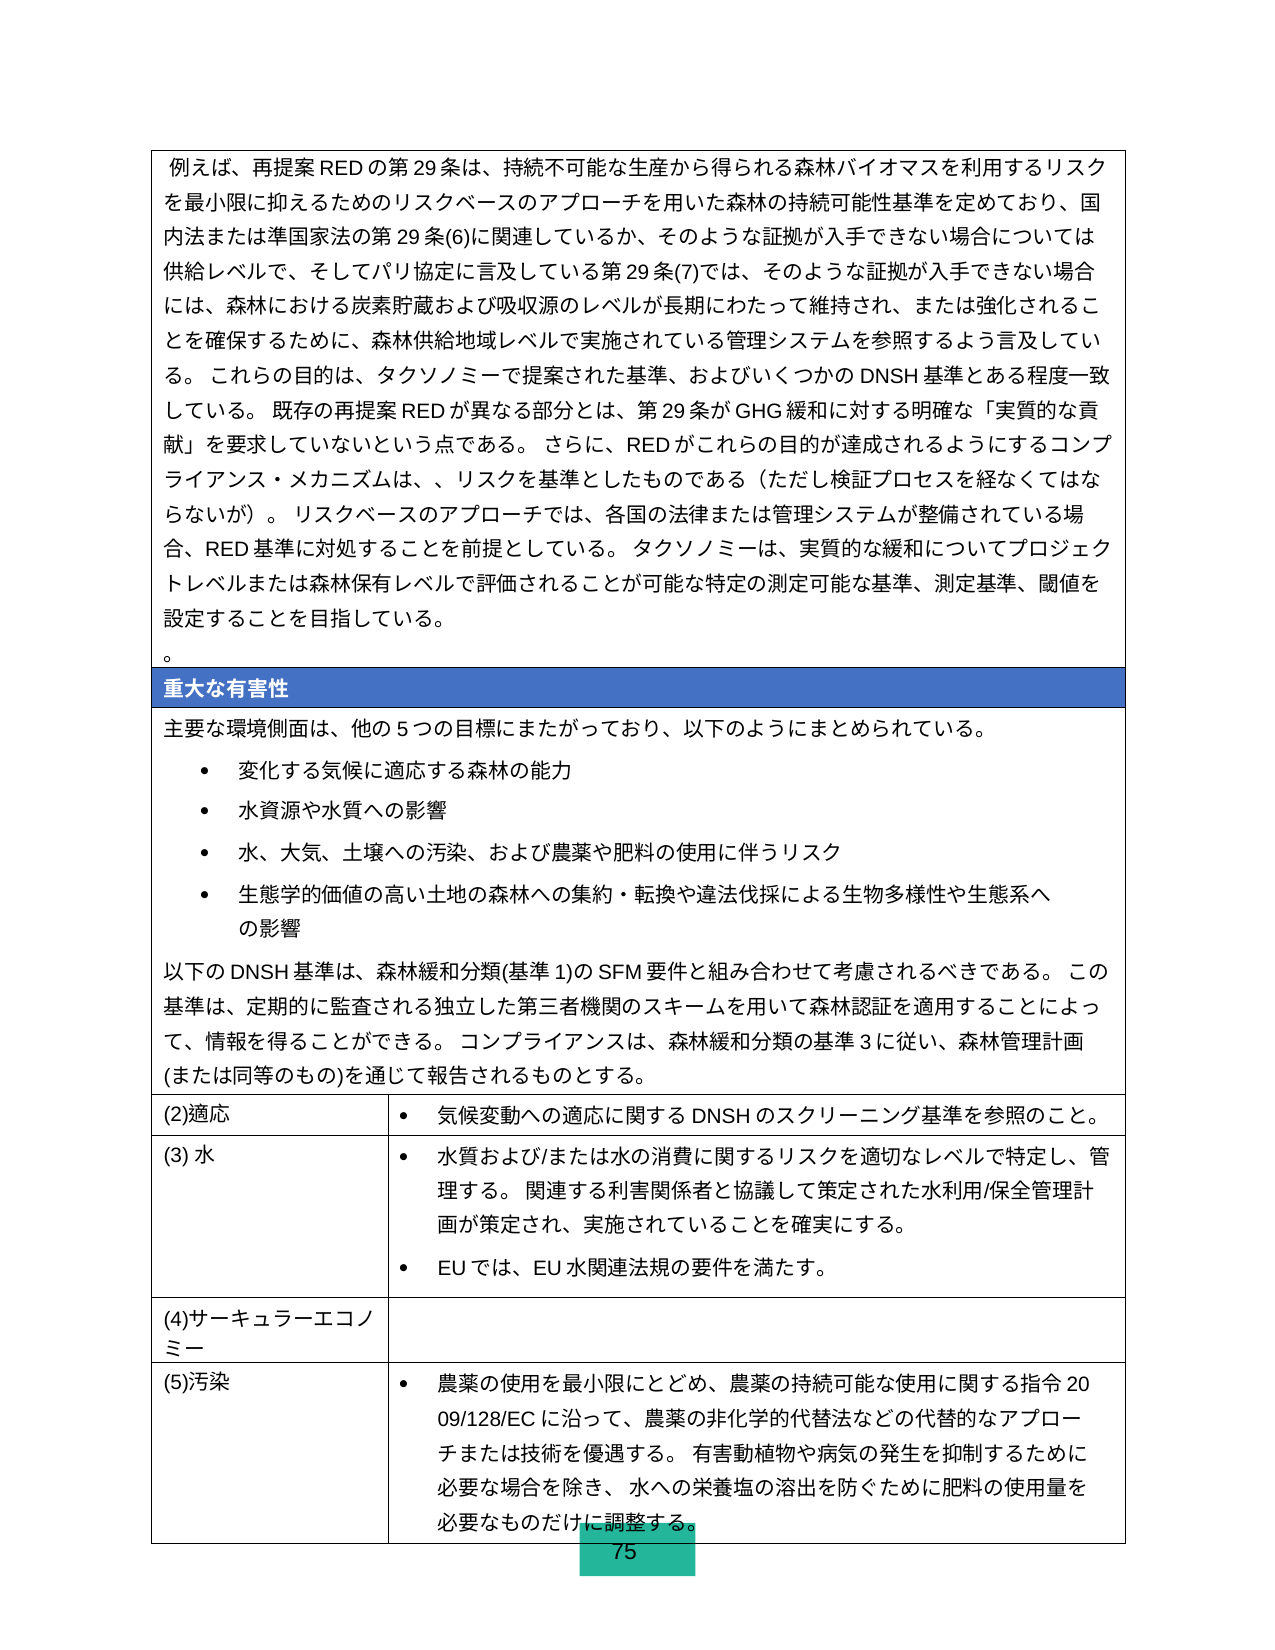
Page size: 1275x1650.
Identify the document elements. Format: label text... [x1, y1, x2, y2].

table_cell 重大な有害性 [163, 668, 1125, 707]
table_cell (3) 水 [152, 1136, 388, 1297]
table_cell 主要な環境側面は、他の5つの目標にまたがっており、以下のようにまとめられている。 変化する気候に適応する森林の能力 水資源や水質への影響 水、大気、土壌への汚染、および農薬や肥料の使用に伴うリスク 生態学的価値の高い土地の森林への集約・転換や違法伐採による生物多様性や生態系への影響 以下のDNSH基準は、森林緩和分類(基準1)のSFM要件と組み合わせて考慮されるべきである。 この基準は、定期的に監査される独立した第三者機関のスキームを用いて森林認証を適用することによって、情報を得ることができる。 コンプライアンスは、森林緩和分類の基準3に従い、森林管理計画(または同等のもの)を通じて報告されるものとする。 [152, 708, 1125, 1094]
table_cell (5)汚染 [152, 1363, 388, 1543]
table_header 例えば、再提案REDの第29条は、持続不可能な生産から得られる森林バイオマスを利用するリスクを最小限に抑えるためのリスクベースのアプローチを用いた森林の持続可能性基準を定めており、国内法または準国家法の第29条(6)に関連しているか、そのような証拠が入手できない場合については供給レベルで、そしてパリ協定に言及している第29条(7)では、そのような証拠が入手できない場合には、森林における炭素貯蔵および吸収源のレベルが長期にわたって維持され、または強化されることを確保するために、森林供給地域レベルで実施されている管理システムを参照するよう言及している。 これらの目的は、タクソノミーで提案された基準、およびいくつかのDNSH基準とある程度一致している。 既存の再提案REDが異なる部分とは、第29条がGHG緩和に対する明確な「実質的な貢献」を要求していないという点である。 さらに、REDがこれらの目的が達成されるようにするコンプライアンス・メカニズムは、、リスクを基準としたものである（ただし検証プロセスを経なくてはならないが）。 リスクベースのアプローチでは、各国の法律または管理システムが整備されている場合、RED基準に対処することを前提としている。 タクソノミーは、実質的な緩和についてプロジェクトレベルまたは森林保有レベルで評価されることが可能な特定の測定可能な基準、測定基準、閾値を設定することを目指している。 。 [152, 151, 1125, 667]
table_cell 水質および/または水の消費に関するリスクを適切なレベルで特定し、管理する。 関連する利害関係者と協議して策定された水利用/保全管理計画が策定され、実施されていることを確実にする。 EUでは、EU水関連法規の要件を満たす。 [389, 1136, 1125, 1297]
table_cell (4)サーキュラーエコノミー [152, 1298, 388, 1362]
table_cell [152, 668, 163, 707]
table_cell (2)適応 [152, 1095, 388, 1135]
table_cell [389, 1363, 1125, 1543]
table_cell [389, 1298, 1125, 1362]
table_cell 気候変動への適応に関するDNSHのスクリーニング基準を参照のこと。 [389, 1095, 1125, 1135]
